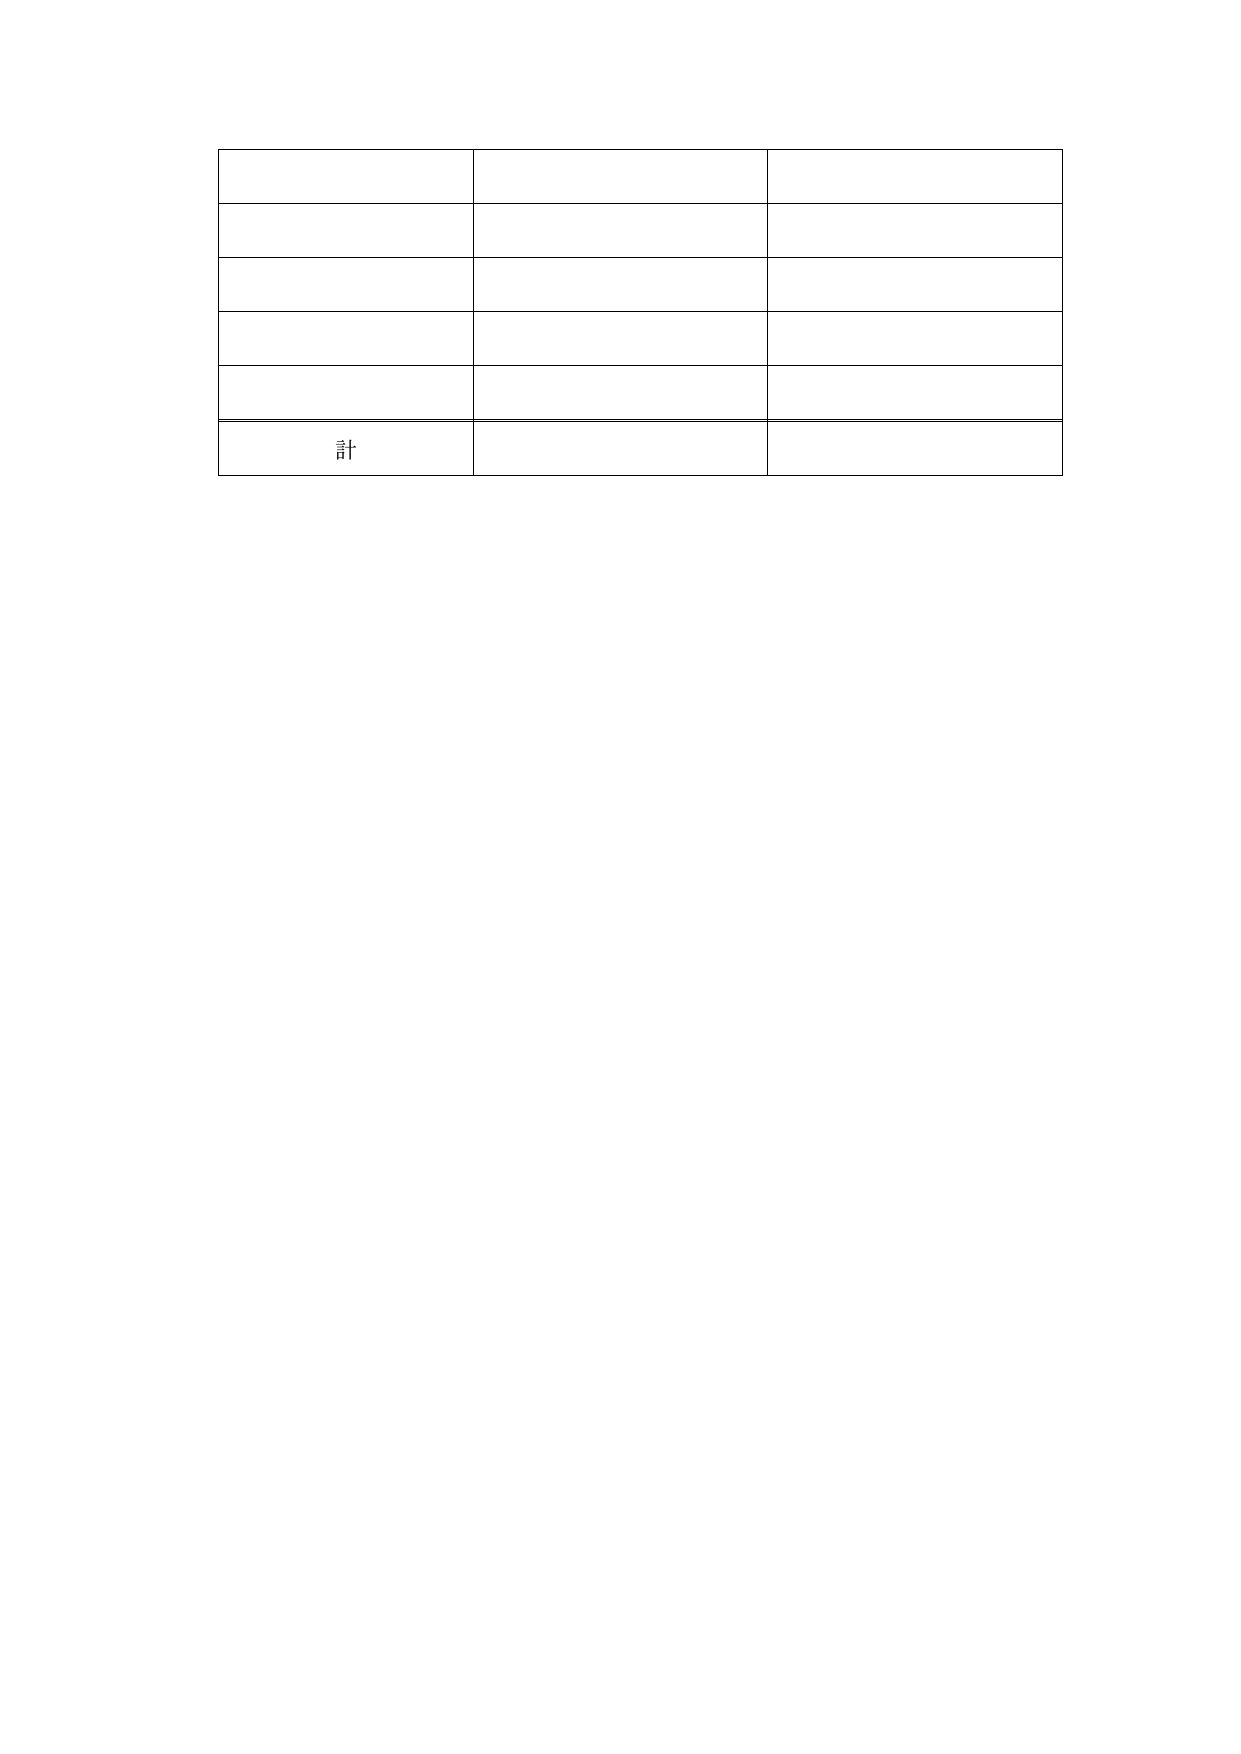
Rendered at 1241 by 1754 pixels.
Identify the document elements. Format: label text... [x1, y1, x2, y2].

table_cell [474, 204, 767, 257]
table_cell [474, 150, 767, 203]
table_cell [474, 422, 767, 475]
table_cell [219, 204, 473, 257]
table_cell [219, 312, 473, 365]
table_cell [768, 312, 1062, 365]
table_cell [768, 422, 1062, 475]
table_cell [219, 258, 473, 311]
table_cell [219, 150, 473, 203]
table_cell [768, 204, 1062, 257]
table_cell [474, 366, 767, 419]
table_cell [474, 258, 767, 311]
table_cell [768, 258, 1062, 311]
table_cell [474, 312, 767, 365]
table_cell 計 [219, 422, 473, 475]
table_cell [768, 366, 1062, 419]
table_cell [768, 150, 1062, 203]
table_cell [219, 366, 473, 419]
